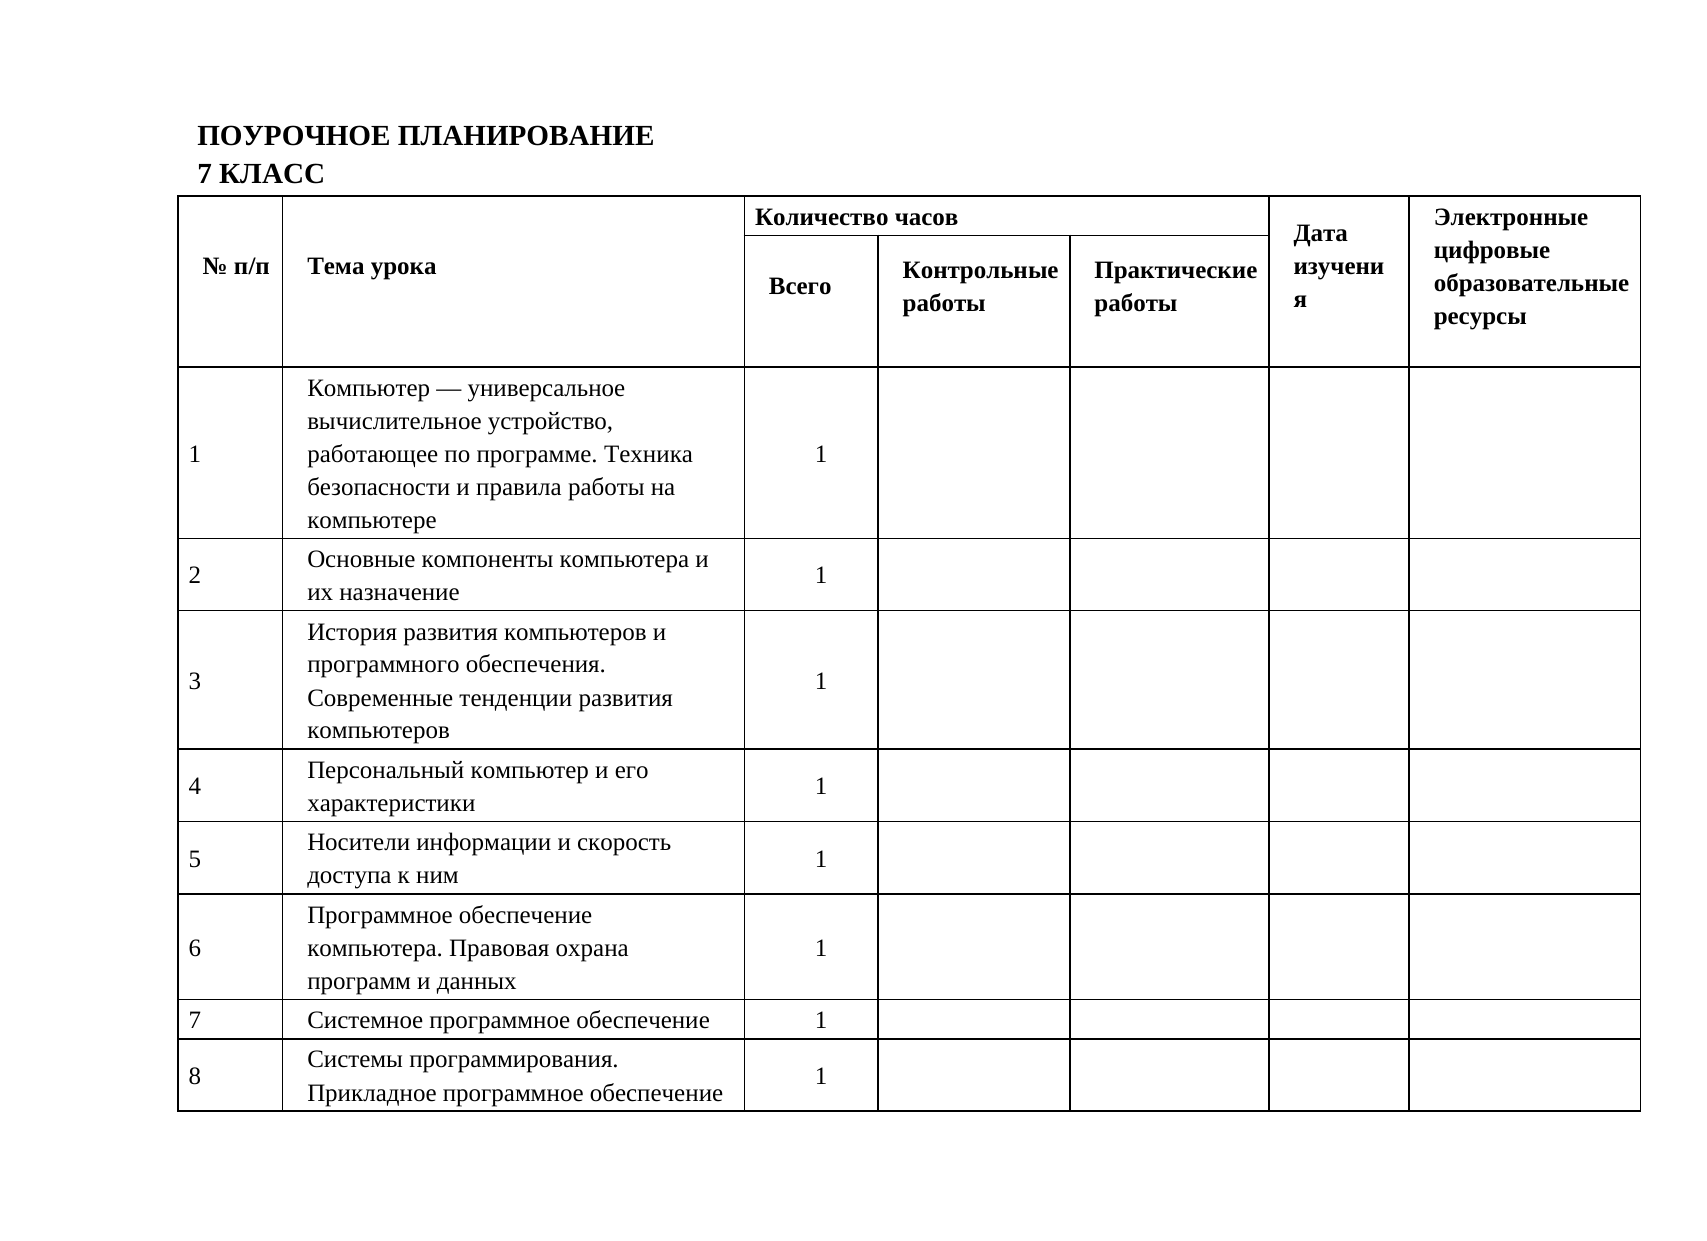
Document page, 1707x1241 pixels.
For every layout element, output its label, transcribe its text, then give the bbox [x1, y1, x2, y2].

table_cell [1410, 822, 1640, 893]
table_cell 1 [745, 1040, 877, 1110]
table_cell [1410, 1040, 1640, 1110]
table_cell 1 [745, 1000, 877, 1038]
table_cell [1410, 895, 1640, 998]
table_cell [1410, 611, 1640, 748]
text ПОУРОЧНОЕ ПЛАНИРОВАНИЕ [190, 118, 1618, 152]
table_cell 1 [745, 895, 877, 998]
table_cell [1071, 1040, 1268, 1110]
table_cell [1071, 539, 1268, 610]
table_cell [1270, 1000, 1408, 1038]
table_cell Основные компоненты компьютера и их назначение [283, 539, 744, 610]
table_cell 1 [745, 750, 877, 821]
table_cell Системы программирования. Прикладное программное обеспечение [283, 1040, 744, 1110]
table_cell [1410, 1000, 1640, 1038]
table_header Количество часов [745, 197, 1268, 234]
table_cell 2 [179, 539, 282, 610]
table_cell [1270, 895, 1408, 998]
table_cell [1270, 611, 1408, 748]
table_cell [1270, 750, 1408, 821]
table_cell Системное программное обеспечение [283, 1000, 744, 1038]
table_cell [879, 750, 1069, 821]
table_cell Программное обеспечение компьютера. Правовая охрана программ и данных [283, 895, 744, 998]
table_cell [1270, 368, 1408, 537]
table_cell 4 [179, 750, 282, 821]
table_header Электронные цифровые образовательные ресурсы [1410, 197, 1640, 366]
table_cell [879, 611, 1069, 748]
table_cell [1071, 822, 1268, 893]
table_cell [1270, 822, 1408, 893]
table_cell Персональный компьютер и его характеристики [283, 750, 744, 821]
table_cell Практические работы [1071, 236, 1268, 366]
table_cell 1 [745, 368, 877, 537]
table_cell [1410, 539, 1640, 610]
table_header Тема урока [283, 197, 744, 366]
table_cell Носители информации и скорость доступа к ним [283, 822, 744, 893]
table_cell [1071, 1000, 1268, 1038]
table_cell Компьютер — универсальное вычислительное устройство, работающее по программе. Техника безопасности и правила работы на компьютере [283, 368, 744, 537]
table_cell [1071, 611, 1268, 748]
table_cell 7 [179, 1000, 282, 1038]
table_cell [1410, 750, 1640, 821]
text 7 КЛАСС [190, 157, 1618, 190]
table_cell [879, 822, 1069, 893]
table_cell 1 [745, 611, 877, 748]
table_cell История развития компьютеров и программного обеспечения. Современные тенденции развития компьютеров [283, 611, 744, 748]
table_cell [1270, 539, 1408, 610]
table_cell Контрольные работы [879, 236, 1069, 366]
table_cell 5 [179, 822, 282, 893]
table_cell 1 [745, 539, 877, 610]
table_cell [879, 1000, 1069, 1038]
table_cell 1 [745, 822, 877, 893]
table_cell [879, 368, 1069, 537]
table_cell 8 [179, 1040, 282, 1110]
table_cell Всего [745, 236, 877, 366]
table_cell 3 [179, 611, 282, 748]
table_cell [1071, 368, 1268, 537]
table_header Дата изучения [1270, 197, 1408, 366]
table_cell [879, 895, 1069, 998]
table_cell [1270, 1040, 1408, 1110]
table_cell [1071, 895, 1268, 998]
table_cell [1410, 368, 1640, 537]
table_cell [879, 1040, 1069, 1110]
table_cell [879, 539, 1069, 610]
table_header № п/п [179, 197, 282, 366]
table_cell 6 [179, 895, 282, 998]
table_cell 1 [179, 368, 282, 537]
table_cell [1071, 750, 1268, 821]
